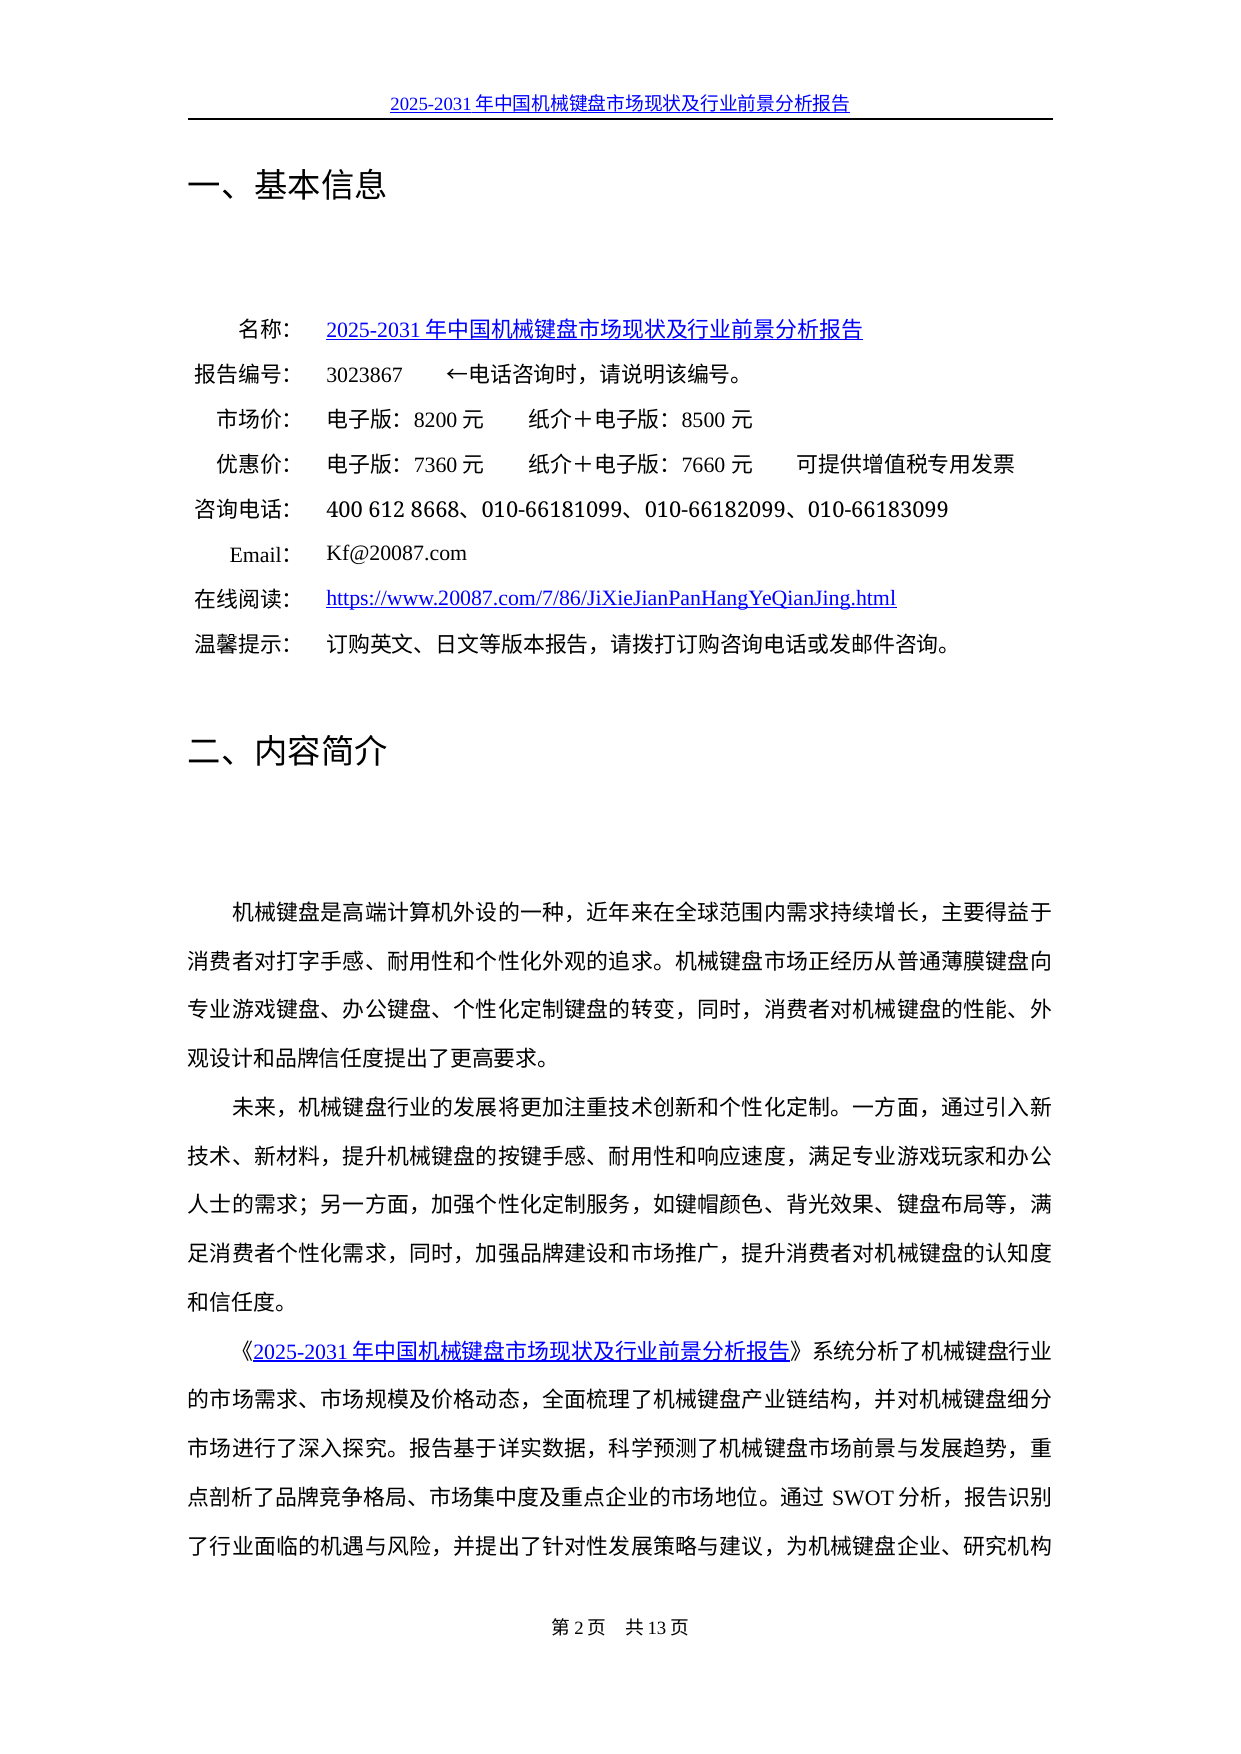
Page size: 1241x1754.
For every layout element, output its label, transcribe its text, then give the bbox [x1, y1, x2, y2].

table_cell Email： [167, 537, 315, 582]
table_cell Kf@20087.com [315, 537, 1073, 582]
table_cell 在线阅读： [167, 582, 315, 627]
table_cell 咨询电话： [167, 492, 315, 537]
table_cell 优惠价： [167, 447, 315, 492]
table_header 2025-2031年中国机械键盘市场现状及行业前景分析报告 [315, 312, 1073, 357]
table_header 名称： [167, 312, 315, 357]
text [187, 894, 1053, 1561]
table_cell 电子版：7360 元 纸介＋电子版：7660 元 可提供增值税专用发票 [315, 447, 1073, 492]
title 一、基本信息 [187, 150, 1053, 215]
table_cell 市场价： [167, 402, 315, 447]
title 二、内容简介 [187, 717, 1053, 782]
table_cell 400 612 8668、010-66181099、010-66182099、010-66183099 [315, 492, 1073, 537]
table_cell 电子版：8200 元 纸介＋电子版：8500 元 [315, 402, 1073, 447]
table_cell 3023867 ←电话咨询时，请说明该编号。 [315, 357, 1073, 402]
table_cell 订购英文、日文等版本报告，请拨打订购咨询电话或发邮件咨询。 [315, 627, 1073, 672]
table_cell [315, 582, 1073, 627]
table_cell 温馨提示： [167, 627, 315, 672]
table_cell 报告编号： [167, 357, 315, 402]
